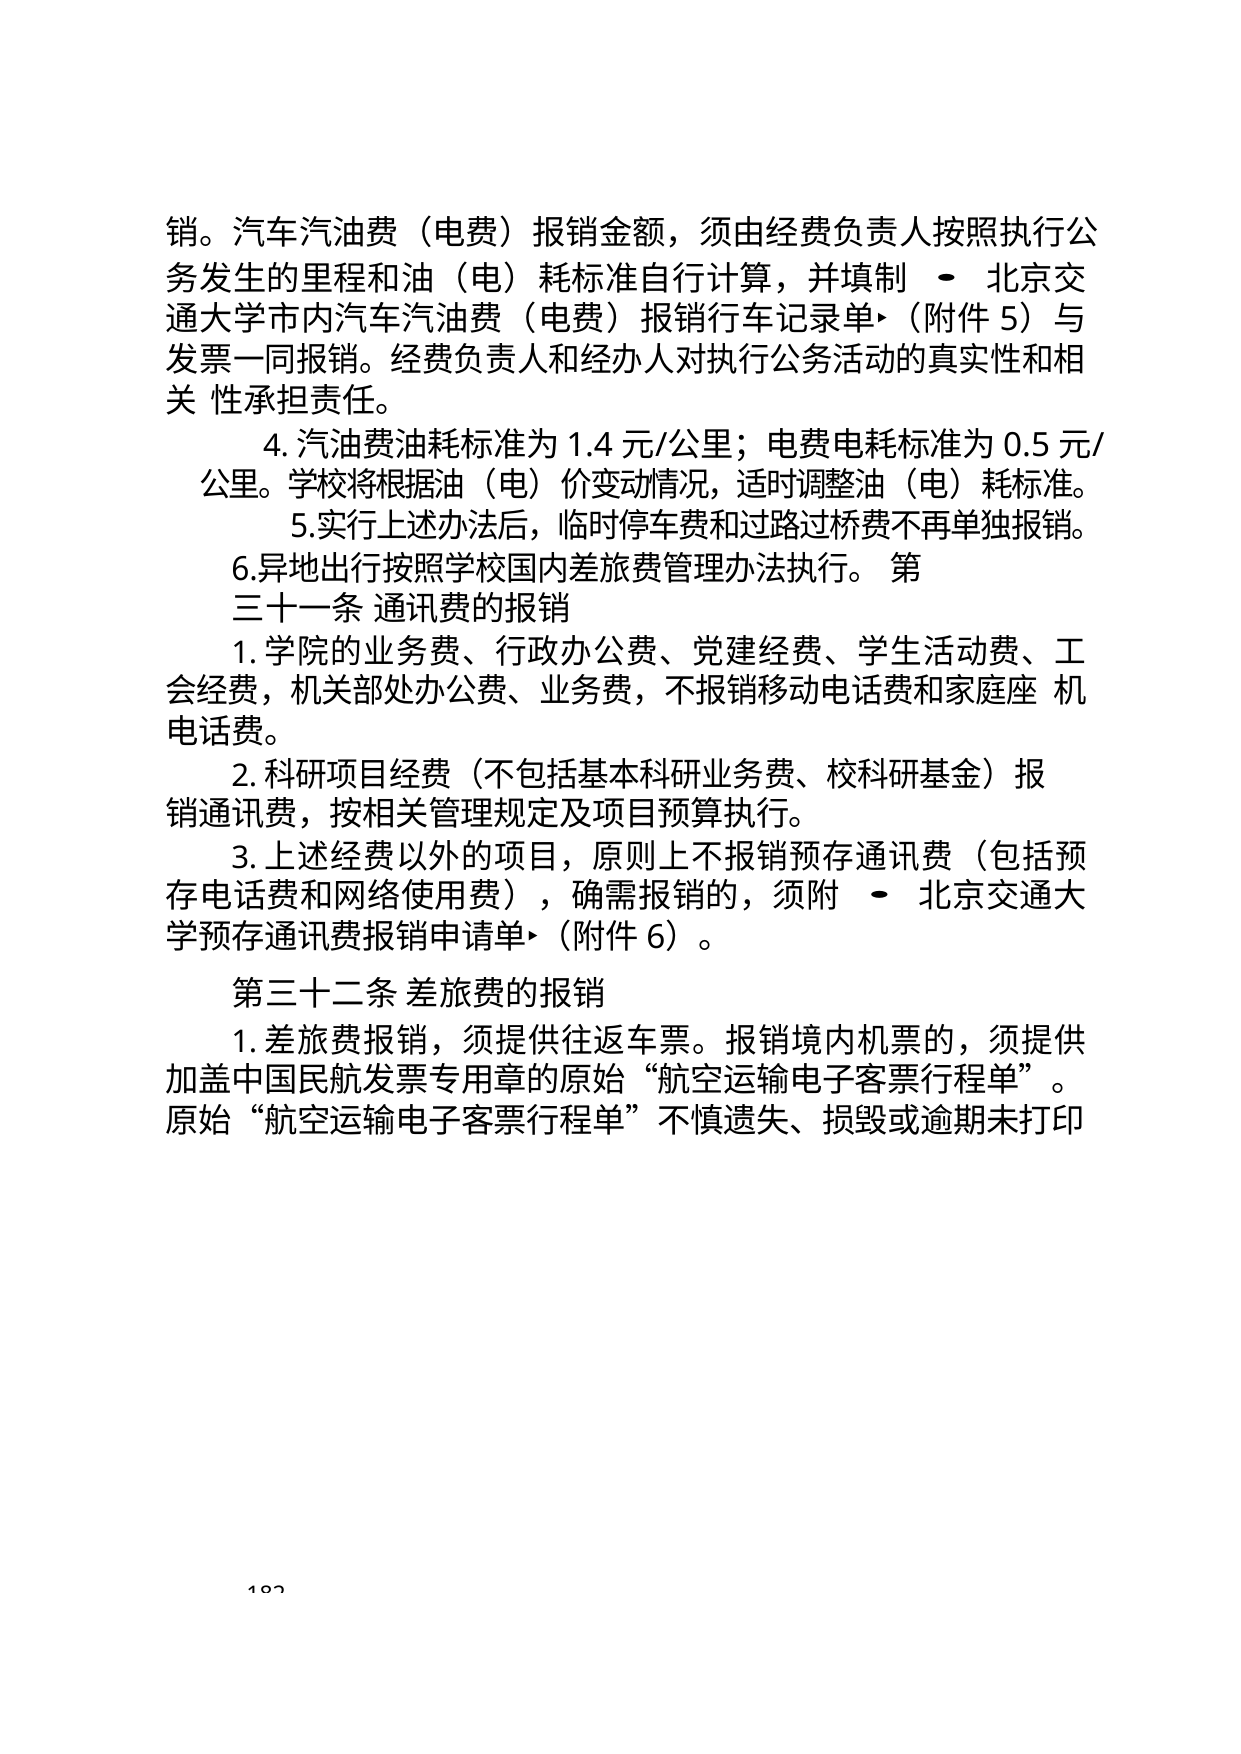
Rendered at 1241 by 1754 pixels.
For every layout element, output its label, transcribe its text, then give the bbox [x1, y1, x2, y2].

text 销。汽车汽油费（电费）报销金额，须由经费负责人按照执行公 [166, 201, 1176, 256]
text 第三十二条 差旅费的报销 [231, 959, 1176, 1018]
text 6.异地出行按照学校国内差旅费管理办法执行。 第三十一条 通讯费的报销 [231, 547, 923, 630]
text 务发生的里程和油（电）耗标准自行计算，并填制•北京交通大学市内汽车汽油费（电费）报销行车记录单‣（附件 5）与发票一同报销。经费负责人和经办人对执行公务活动的真实性和相关 性承担责任。 [166, 258, 1087, 422]
list 科研项目经费（不包括基本科研业务费、校科研基金）报 销通讯费，按相关管理规定及项目预算执行。 [166, 753, 1087, 835]
list 上述经费以外的项目，原则上不报销预存通讯费（包括预 存电话费和网络使用费），确需报销的，须附•北京交通大学预存通讯费报销申请单‣（附件 6）。 [166, 835, 1087, 959]
list 汽油费油耗标准为 1.4 元/公里；电费电耗标准为 0.5 元/公里。学校将根据油（电）价变动情况，适时调整油（电）耗标准。 5.实行上述办法后，临时停车费和过路过桥费不再单独报销。 [166, 423, 1104, 547]
list 差旅费报销，须提供往返车票。报销境内机票的，须提供 加盖中国民航发票专用章的原始“航空运输电子客票行程单”。原始“航空运输电子客票行程单”不慎遗失、损毁或逾期未打印 [166, 1019, 1087, 1142]
list 学院的业务费、行政办公费、党建经费、学生活动费、工 会经费，机关部处办公费、业务费，不报销移动电话费和家庭座 机电话费。 [166, 630, 1087, 753]
